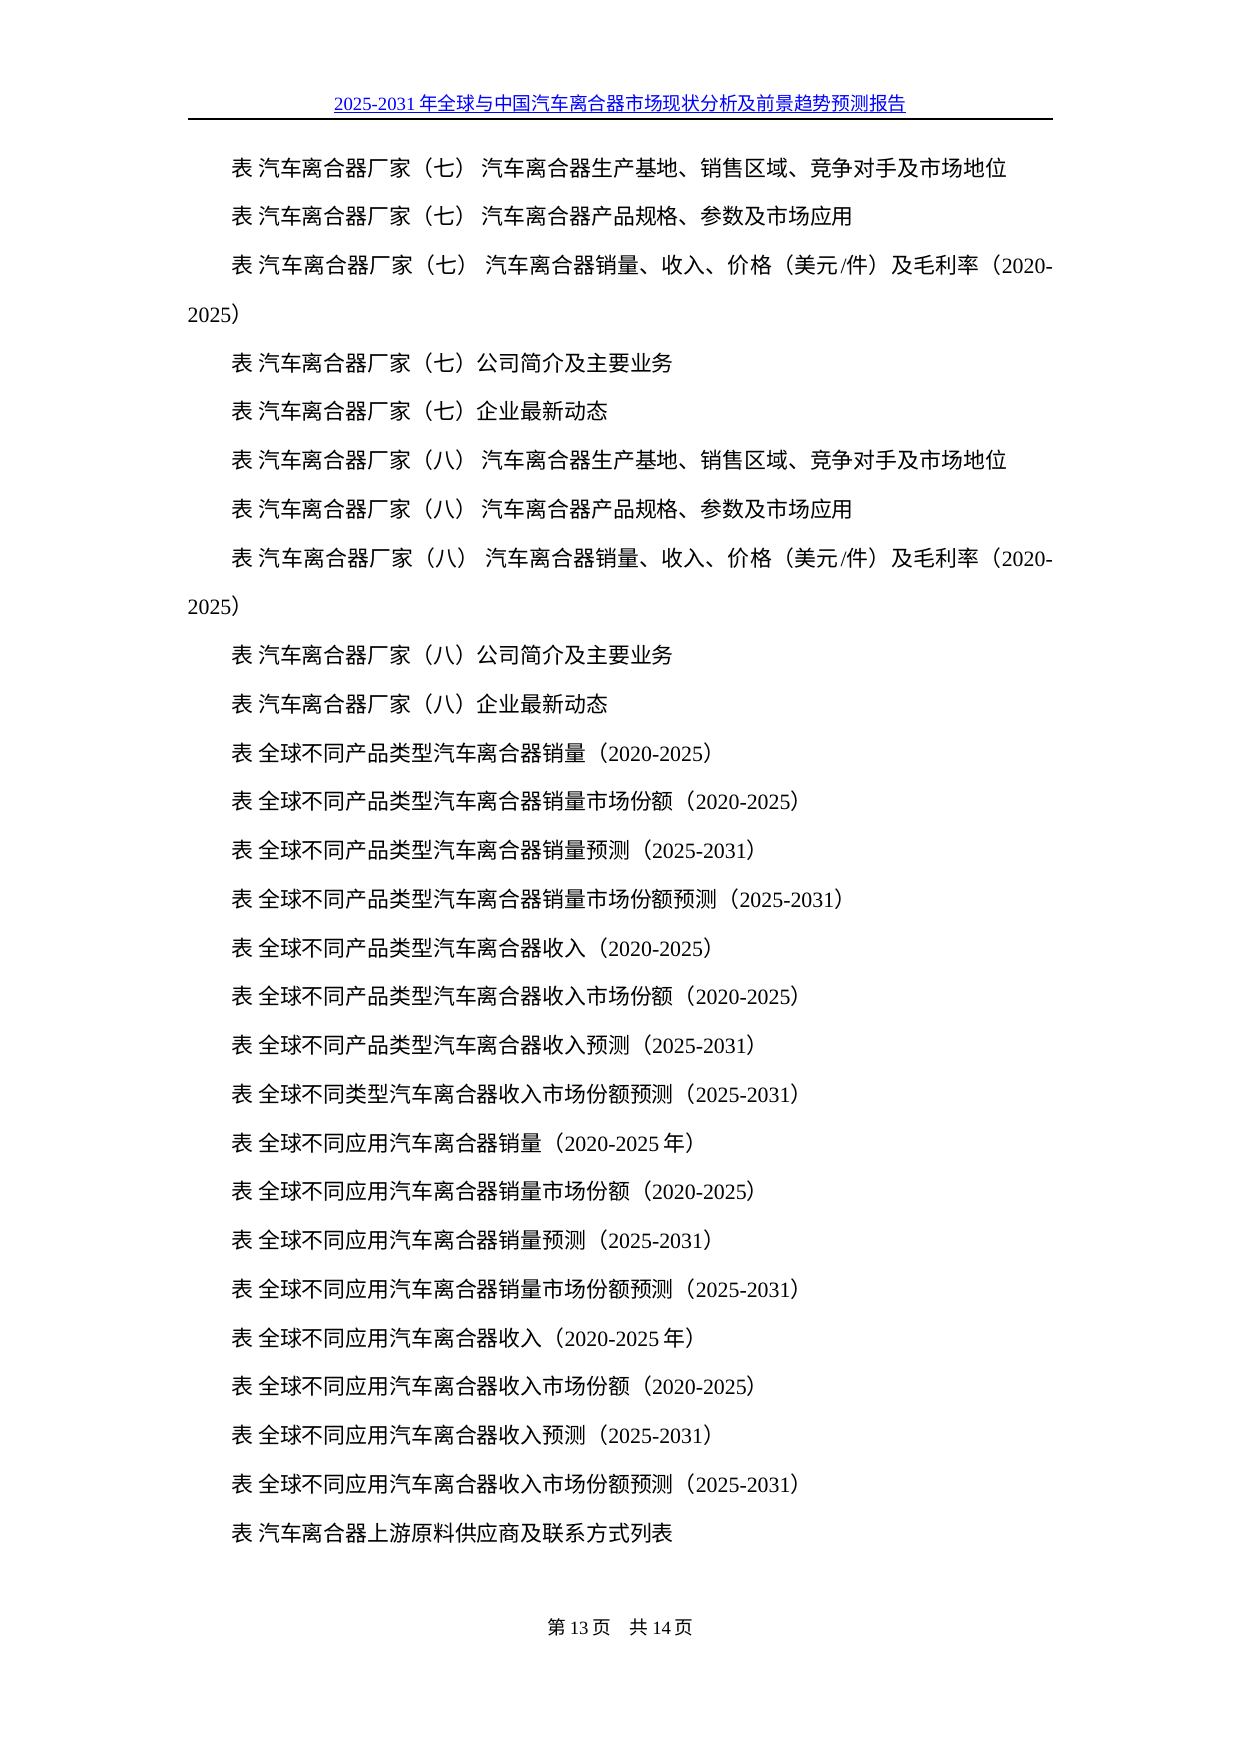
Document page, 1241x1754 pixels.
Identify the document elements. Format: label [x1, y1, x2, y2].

text [187, 150, 1053, 1548]
